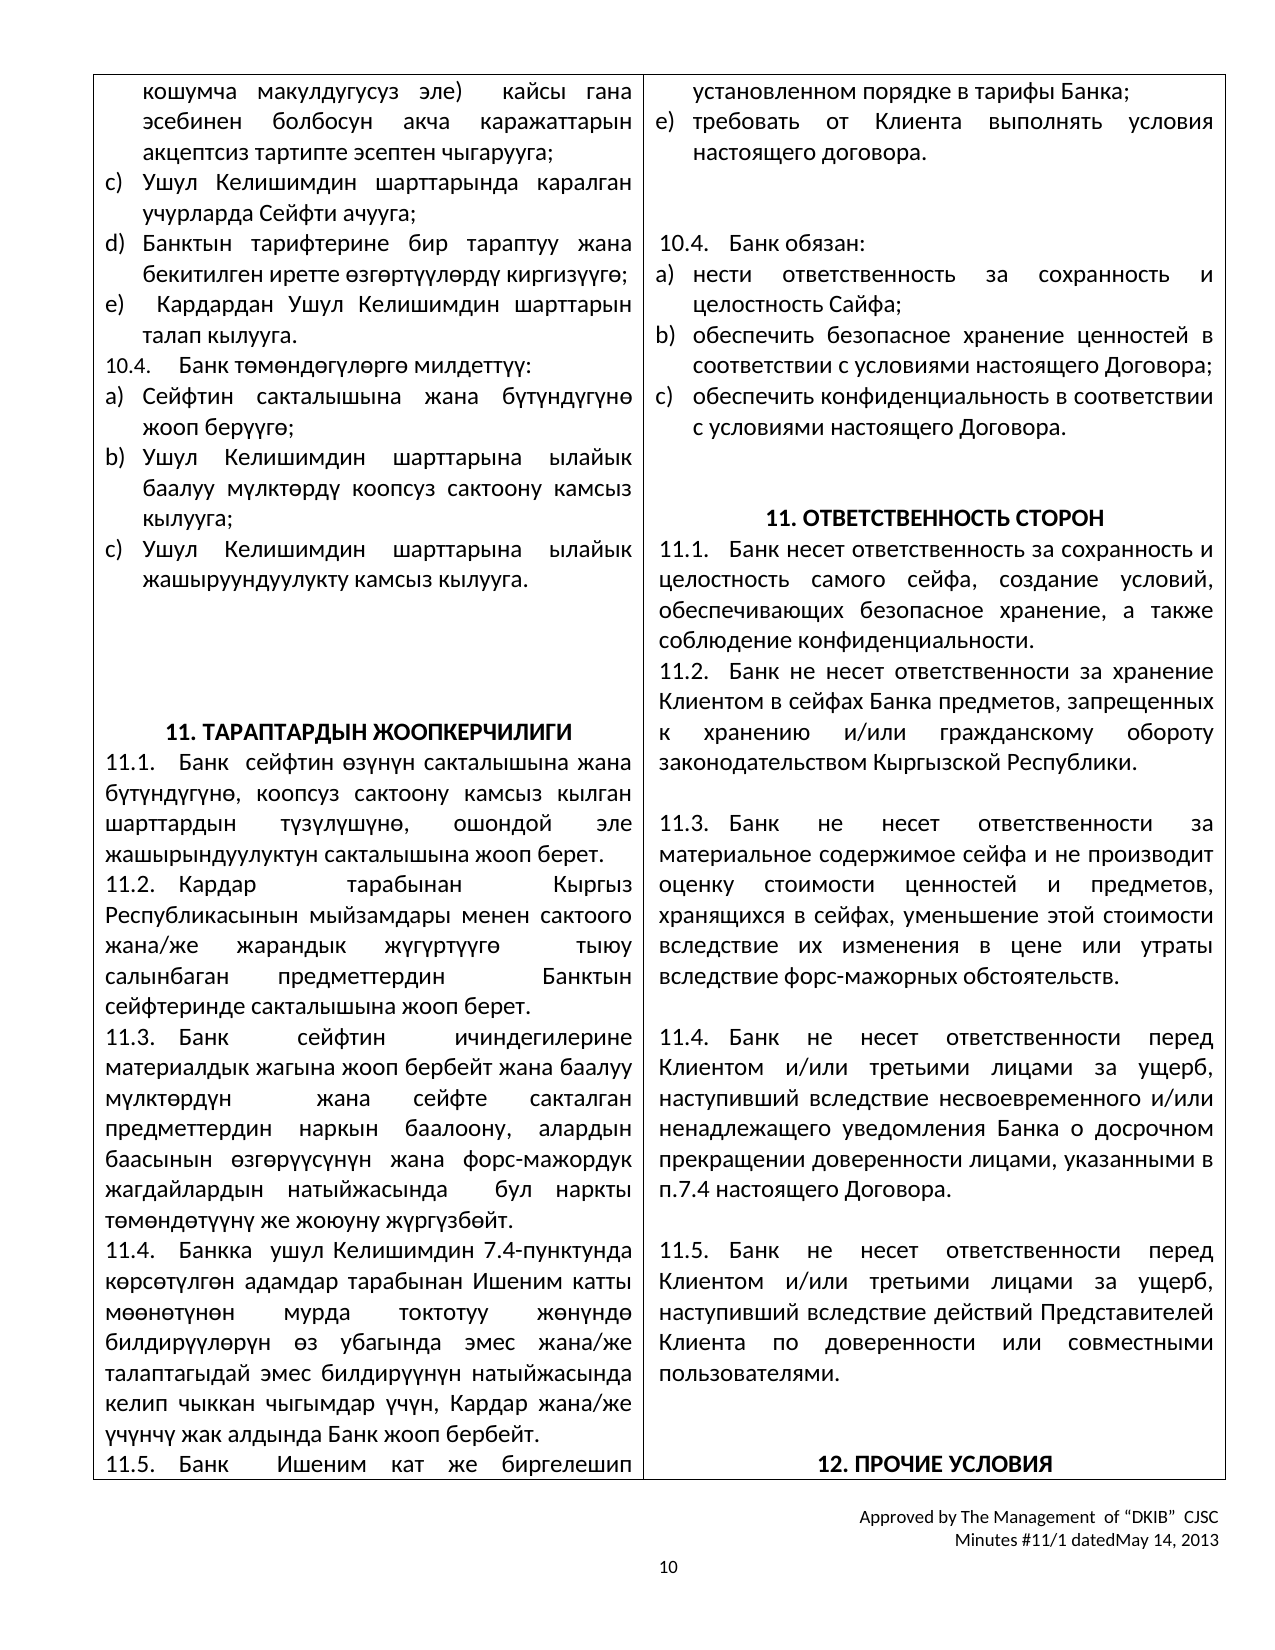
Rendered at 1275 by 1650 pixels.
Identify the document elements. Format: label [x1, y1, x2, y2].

table_header [94, 75, 643, 1479]
table_header [644, 75, 1225, 1479]
